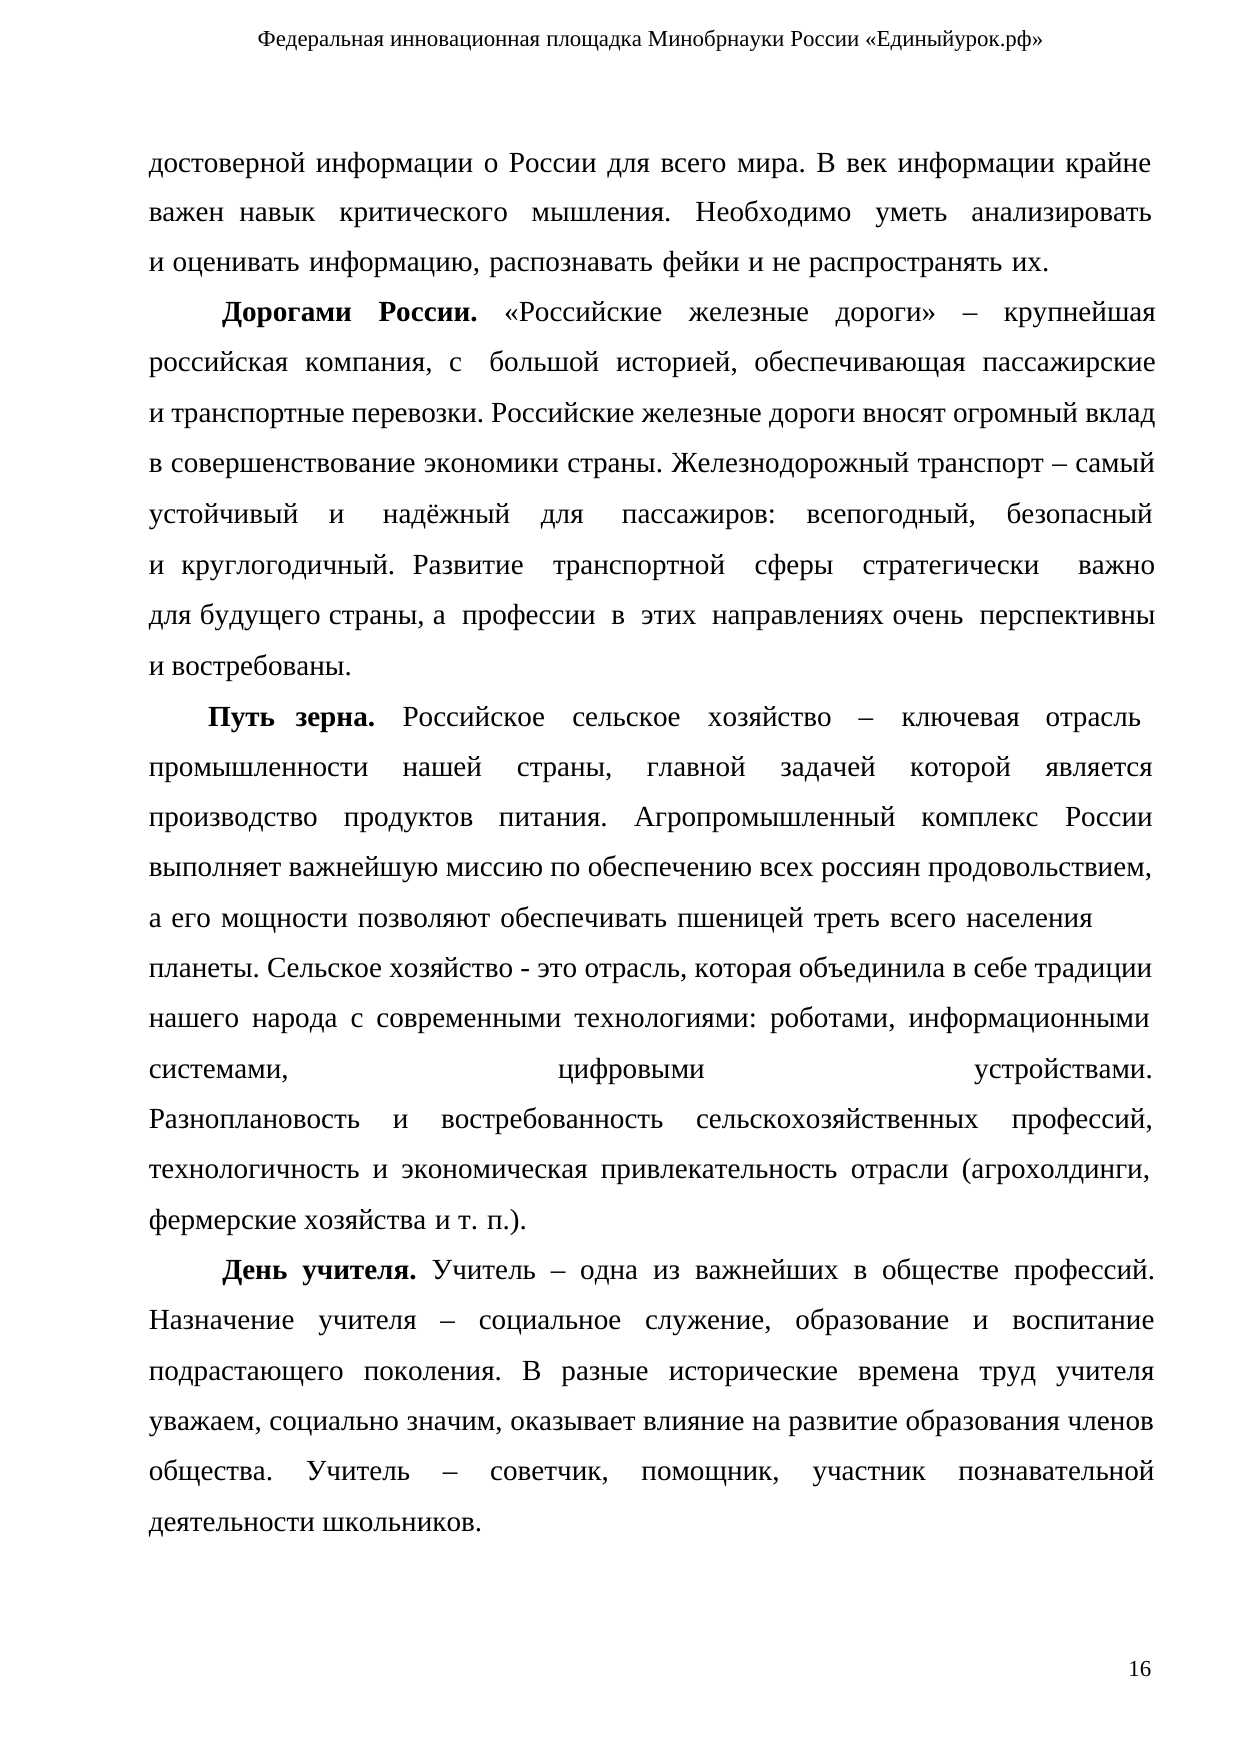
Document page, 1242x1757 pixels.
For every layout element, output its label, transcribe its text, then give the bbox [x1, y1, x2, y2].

text Путь зерна. Российское сельское хозяйство – ключевая отрасль промышленности нашей страны, главной задачей которой является производство продуктов питания. Агропромышленный комплекс России выполняет важнейшую миссию по обеспечению всех россиян продовольствием, а его мощности позволяют обеспечивать пшеницей треть всего населения планеты. Сельское хозяйство - это отрасль, которая объединила в себе традиции нашего народа с современными технологиями: роботами, информационными системами, цифровыми устройствами. Разноплановость и востребованность сельскохозяйственных профессий, технологичность и экономическая привлекательность отрасли (агрохолдинги, фермерские хозяйства и т. п.). [148, 699, 1154, 1235]
text Дорогами России. «Российские железные дороги» – крупнейшая российская компания, с большой историей, обеспечивающая пассажирские и транспортные перевозки. Российские железные дороги вносят огромный вклад в совершенствование экономики страны. Железнодорожный транспорт – самый устойчивый и надёжный для пассажиров: всепогодный, безопасный и круглогодичный. Развитие транспортной сферы стратегически важно для будущего страны, а профессии в этих направлениях очень перспективны и востребованы. [148, 294, 1156, 682]
text День учителя. Учитель – одна из важнейших в обществе профессий. Назначение учителя – социальное служение, образование и воспитание подрастающего поколения. В разные исторические времена труд учителя уважаем, социально значим, оказывает влияние на развитие образования членов общества. Учитель – советчик, помощник, участник познавательной деятельности школьников. [148, 1252, 1155, 1537]
text достоверной информации о России для всего мира. В век информации крайне важен навык критического мышления. Необходимо уметь анализировать и оценивать информацию, распознавать фейки и не распространять их. [148, 145, 1153, 277]
